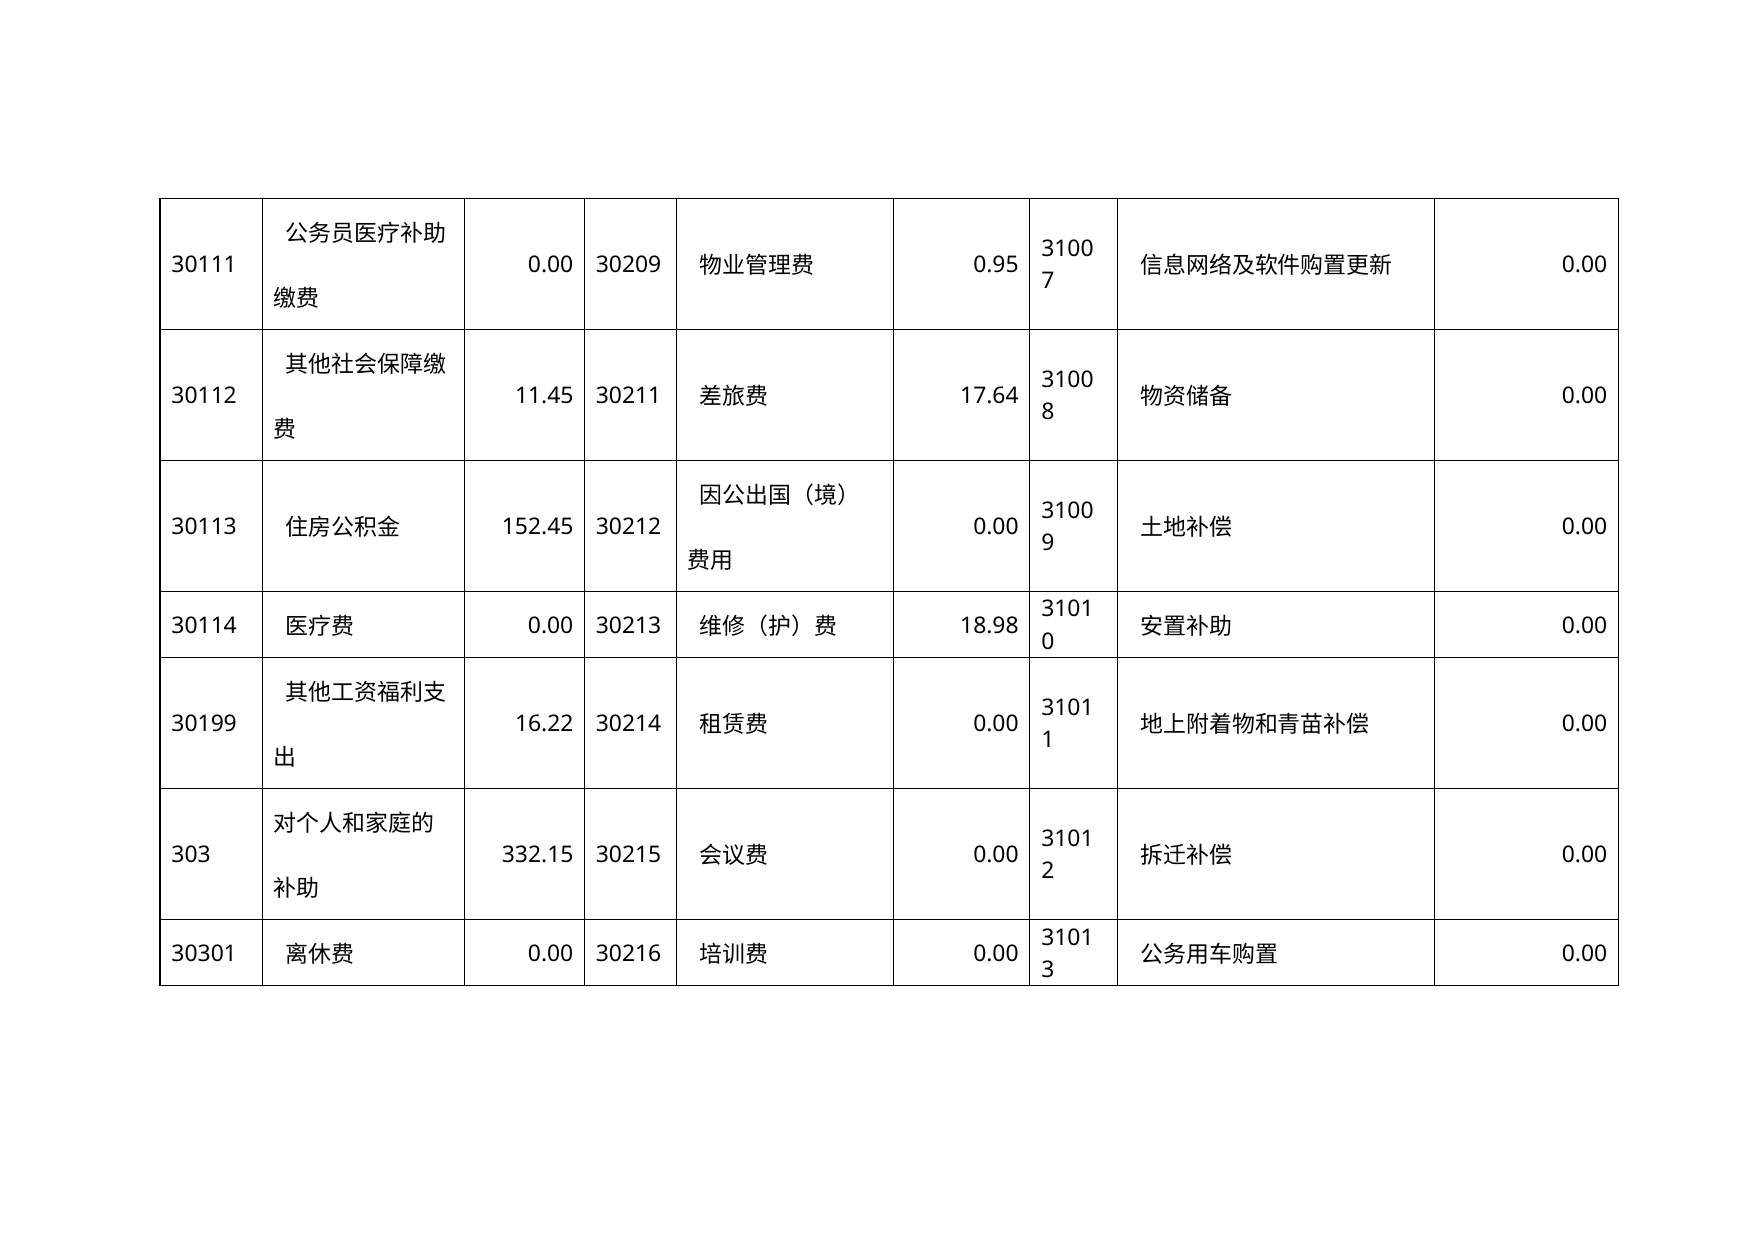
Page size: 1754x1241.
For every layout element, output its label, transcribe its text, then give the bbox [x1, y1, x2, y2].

table_cell 30213 [585, 592, 676, 657]
table_cell 30216 [585, 920, 676, 985]
table_cell 信息网络及软件购置更新 [1118, 199, 1434, 329]
table_cell 会议费 [677, 789, 893, 919]
table_cell 31013 [1030, 920, 1117, 985]
table_cell 离休费 [263, 920, 464, 985]
table_cell 住房公积金 [263, 461, 464, 591]
table_cell 30211 [585, 330, 676, 460]
table_cell 30113 [161, 461, 262, 591]
table_cell 31012 [1030, 789, 1117, 919]
table_cell 332.15 [465, 789, 584, 919]
table_cell 公务员医疗补助缴费 [263, 199, 464, 329]
table_cell 地上附着物和青苗补偿 [1118, 658, 1434, 788]
table_cell 其他社会保障缴费 [263, 330, 464, 460]
table_cell 0.00 [1435, 461, 1618, 591]
table_cell 0.00 [1435, 658, 1618, 788]
table_cell 培训费 [677, 920, 893, 985]
table_cell 公务用车购置 [1118, 920, 1434, 985]
table_cell 31008 [1030, 330, 1117, 460]
table_cell 30214 [585, 658, 676, 788]
table_cell 其他工资福利支出 [263, 658, 464, 788]
table_cell 30111 [161, 199, 262, 329]
table_cell 0.95 [894, 199, 1029, 329]
table_cell 30215 [585, 789, 676, 919]
table_cell 18.98 [894, 592, 1029, 657]
table_cell 0.00 [894, 920, 1029, 985]
table_cell 31009 [1030, 461, 1117, 591]
table_cell 因公出国（境）费用 [677, 461, 893, 591]
table_cell 30112 [161, 330, 262, 460]
table_cell 31011 [1030, 658, 1117, 788]
table_cell 152.45 [465, 461, 584, 591]
table_cell 30212 [585, 461, 676, 591]
table_cell 31007 [1030, 199, 1117, 329]
table_cell 差旅费 [677, 330, 893, 460]
table_cell 30209 [585, 199, 676, 329]
table_cell 医疗费 [263, 592, 464, 657]
table_cell 0.00 [465, 592, 584, 657]
table_cell 0.00 [894, 789, 1029, 919]
table_cell 维修（护）费 [677, 592, 893, 657]
table_cell 0.00 [1435, 199, 1618, 329]
table_cell 拆迁补偿 [1118, 789, 1434, 919]
table_cell 30114 [161, 592, 262, 657]
table_cell 物业管理费 [677, 199, 893, 329]
table_cell 0.00 [1435, 920, 1618, 985]
table_cell 0.00 [894, 658, 1029, 788]
table_cell 30301 [161, 920, 262, 985]
table_cell 租赁费 [677, 658, 893, 788]
table_cell 0.00 [1435, 330, 1618, 460]
table_cell 0.00 [1435, 592, 1618, 657]
table_cell 土地补偿 [1118, 461, 1434, 591]
table_cell 16.22 [465, 658, 584, 788]
table_cell 303 [161, 789, 262, 919]
table_cell 31010 [1030, 592, 1117, 657]
table_cell 安置补助 [1118, 592, 1434, 657]
table_cell 对个人和家庭的补助 [263, 789, 464, 919]
table_cell 11.45 [465, 330, 584, 460]
table_cell 0.00 [465, 920, 584, 985]
table_cell 0.00 [465, 199, 584, 329]
table_cell 30199 [161, 658, 262, 788]
table_cell 17.64 [894, 330, 1029, 460]
table_cell 0.00 [894, 461, 1029, 591]
table_cell 物资储备 [1118, 330, 1434, 460]
table_cell 0.00 [1435, 789, 1618, 919]
